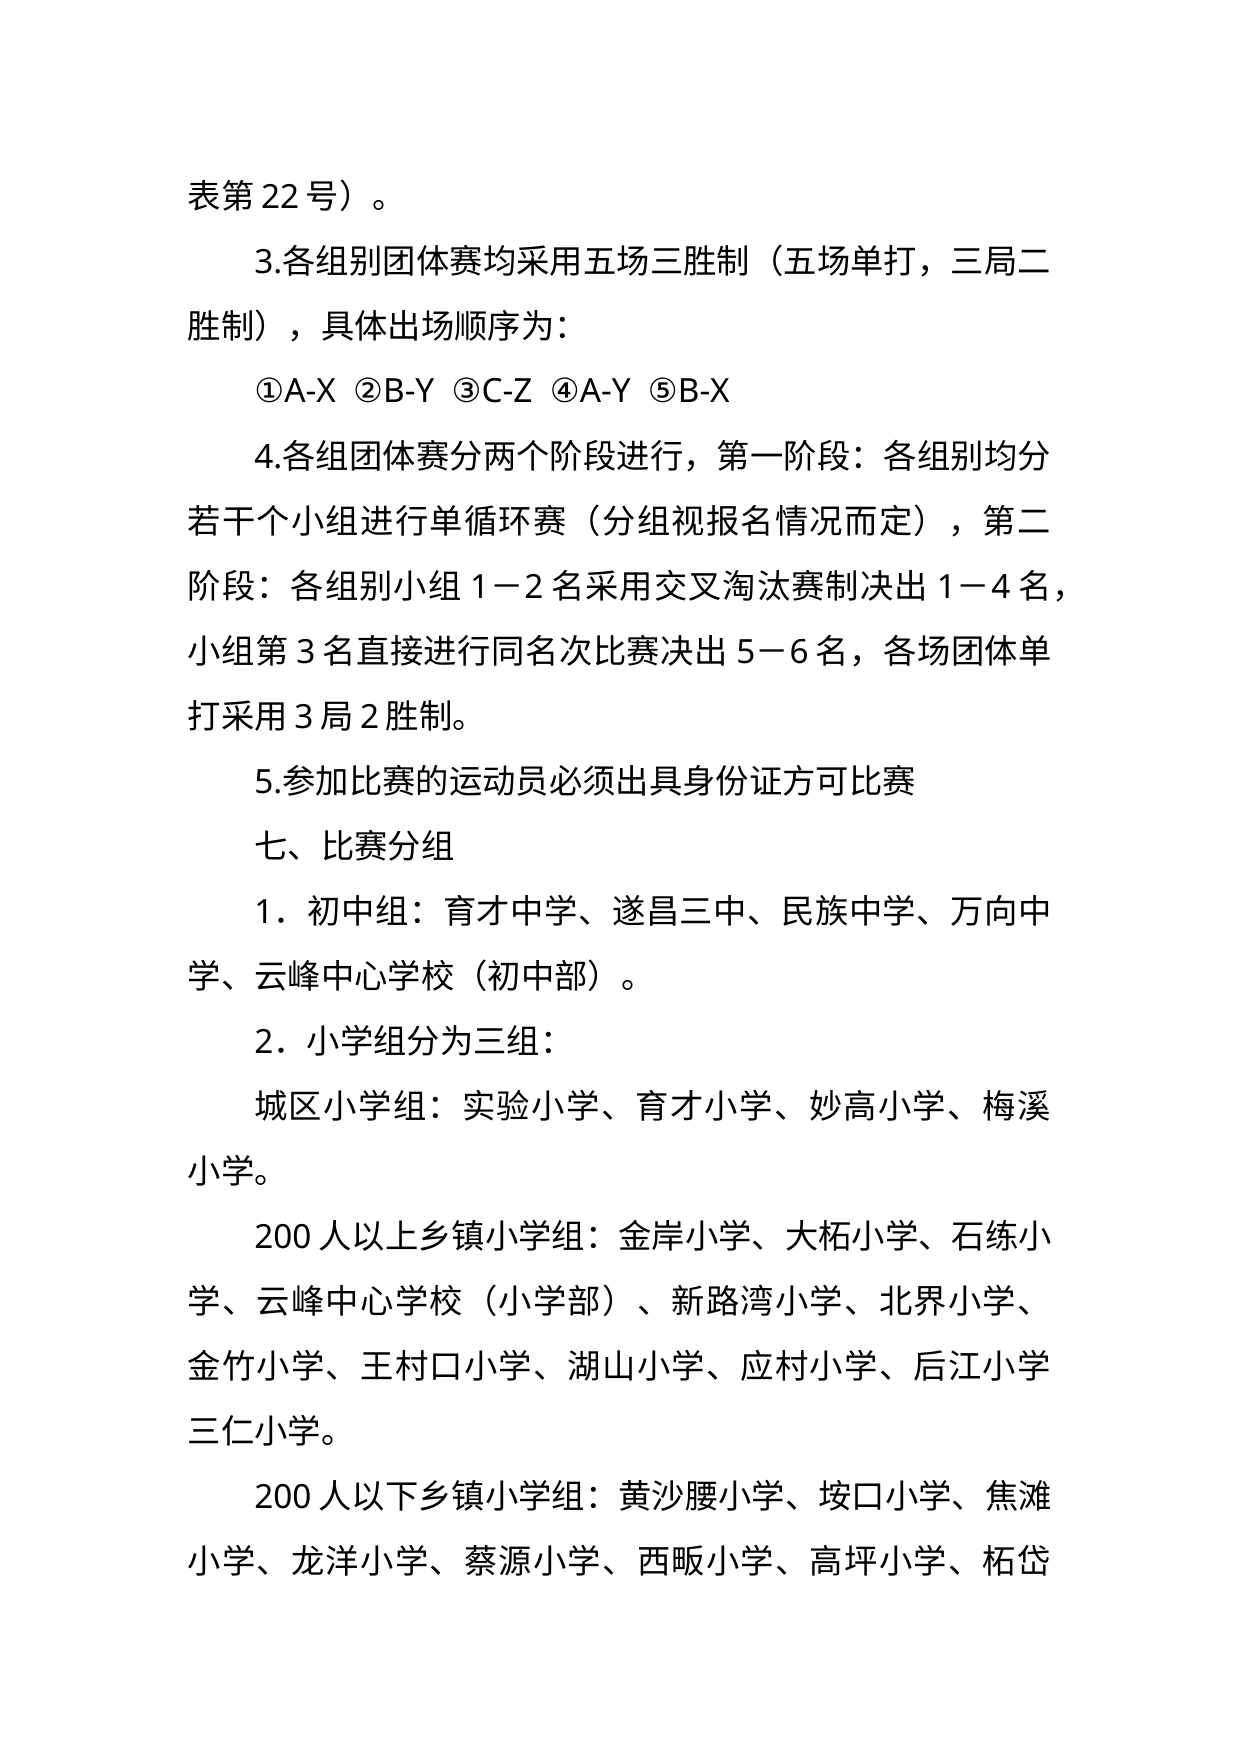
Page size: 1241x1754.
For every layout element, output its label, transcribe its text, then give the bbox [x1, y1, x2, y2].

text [187, 1462, 1053, 1592]
text 3.各组别团体赛均采用五场三胜制（五场单打，三局二胜制），具体出场顺序为： [187, 227, 1053, 357]
text 5.参加比赛的运动员必须出具身份证方可比赛 [187, 747, 1053, 812]
text 1．初中组：育才中学、遂昌三中、民族中学、万向中学、云峰中心学校（初中部）。 [187, 877, 1053, 1007]
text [187, 162, 1053, 227]
text 4.各组团体赛分两个阶段进行，第一阶段：各组别均分若干个小组进行单循环赛（分组视报名情况而定），第二阶段：各组别小组1－2名采用交叉淘汰赛制决出1－4名，小组第3名直接进行同名次比赛决出5－6名，各场团体单打采用3局2胜制。 [187, 422, 1053, 747]
text ①A-X ②B-Y ③C-Z ④A-Y ⑤B-X [187, 357, 1053, 422]
text 城区小学组：实验小学、育才小学、妙高小学、梅溪小学。 [187, 1072, 1053, 1202]
text 200人以上乡镇小学组：金岸小学、大柘小学、石练小学、云峰中心学校（小学部）、新路湾小学、北界小学、金竹小学、王村口小学、湖山小学、应村小学、后江小学、三仁小学。 [187, 1202, 1053, 1462]
text 七、比赛分组 [187, 812, 1053, 877]
text 2．小学组分为三组： [187, 1007, 1053, 1072]
